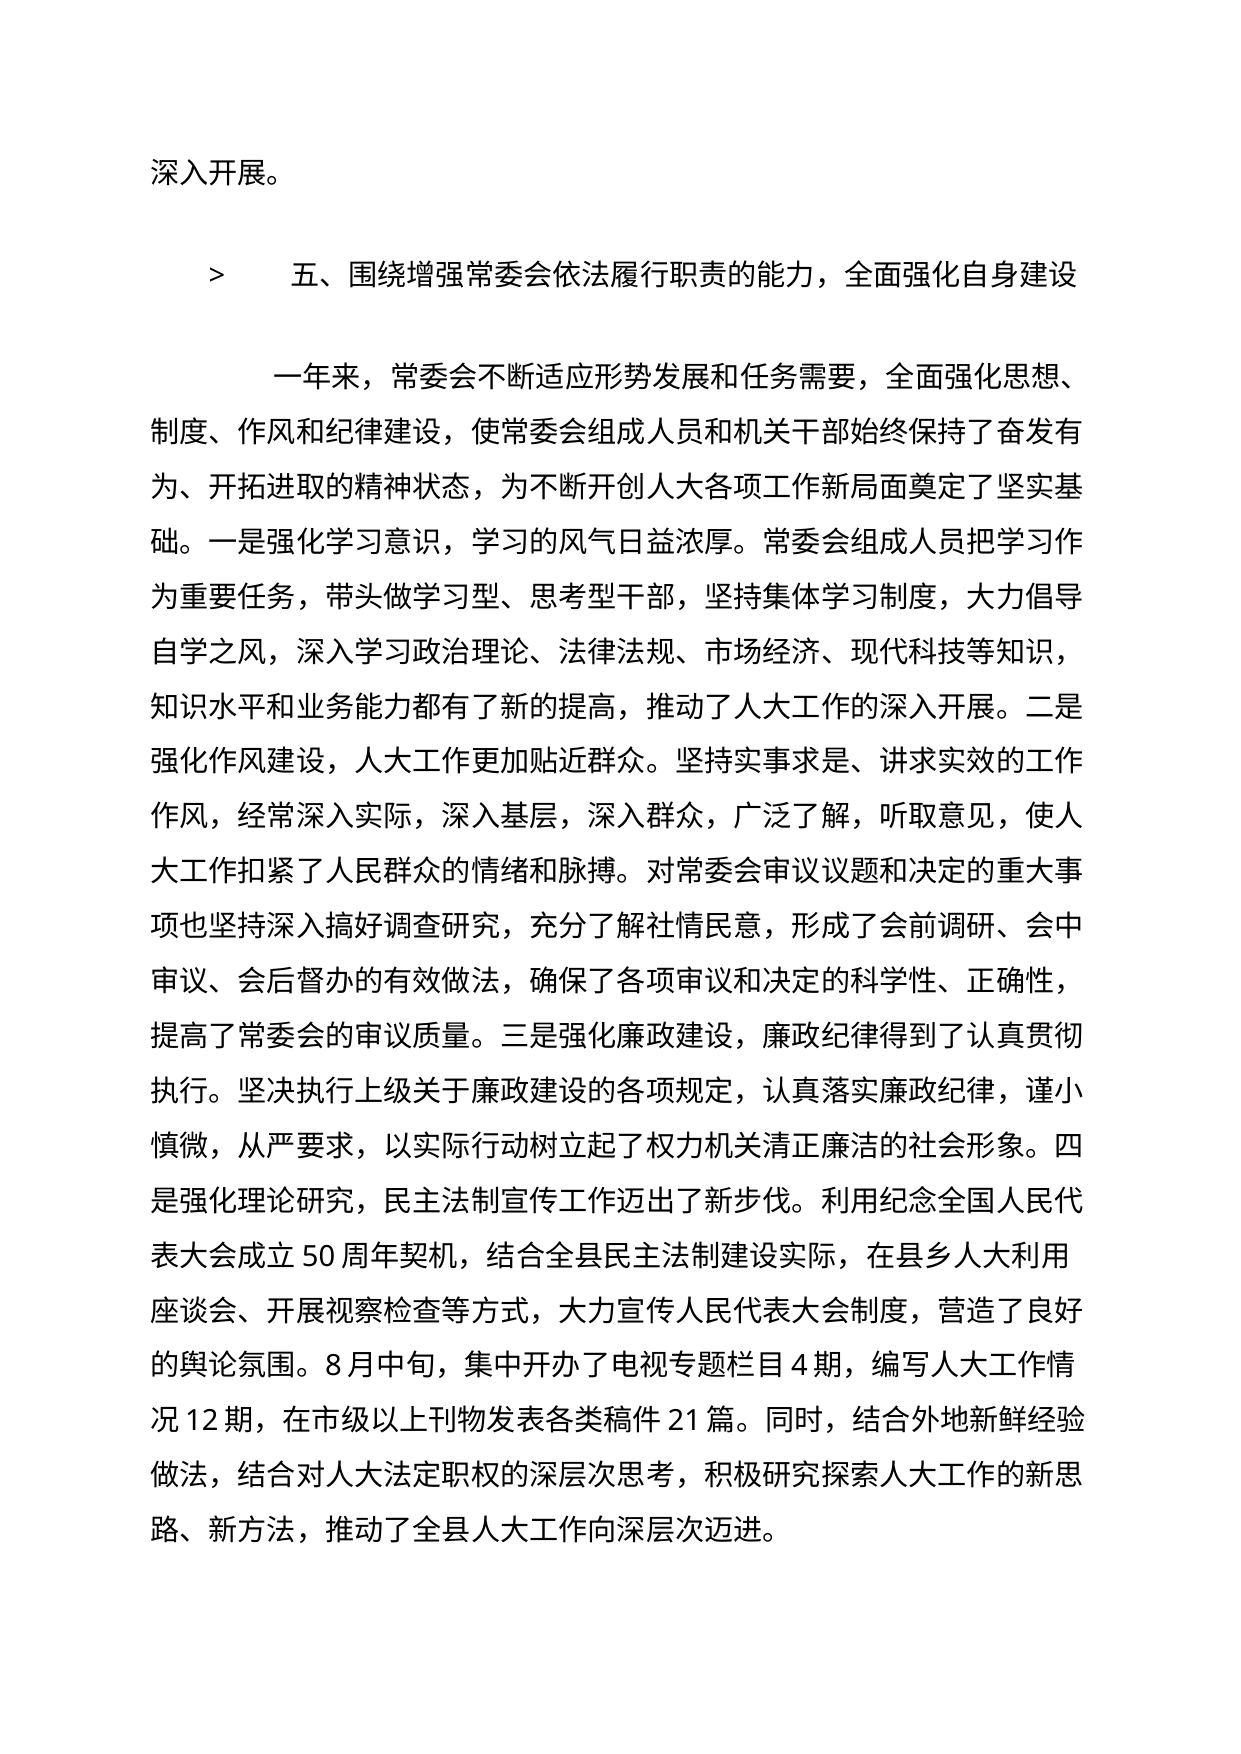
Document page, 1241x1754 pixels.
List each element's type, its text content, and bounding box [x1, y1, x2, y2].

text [150, 150, 1090, 192]
text 一年来，常委会不断适应形势发展和任务需要，全面强化思想、制度、作风和纪律建设，使常委会组成人员和机关干部始终保持了奋发有为、开拓进取的精神状态，为不断开创人大各项工作新局面奠定了坚实基础。一是强化学习意识，学习的风气日益浓厚。常委会组成人员把学习作为重要任务，带头做学习型、思考型干部，坚持集体学习制度，大力倡导自学之风，深入学习政治理论、法律法规、市场经济、现代科技等知识，知识水平和业务能力都有了新的提高，推动了人大工作的深入开展。二是强化作风建设，人大工作更加贴近群众。坚持实事求是、讲求实效的工作作风，经常深入实际，深入基层，深入群众，广泛了解，听取意见，使人大工作扣紧了人民群众的情绪和脉搏。对常委会审议议题和决定的重大事项也坚持深入搞好调查研究，充分了解社情民意，形成了会前调研、会中审议、会后督办的有效做法，确保了各项审议和决定的科学性、正确性，提高了常委会的审议质量。三是强化廉政建设，廉政纪律得到了认真贯彻执行。坚决执行上级关于廉政建设的各项规定，认真落实廉政纪律，谨小慎微，从严要求，以实际行动树立起了权力机关清正廉洁的社会形象。四是强化理论研究，民主法制宣传工作迈出了新步伐。利用纪念全国人民代表大会成立50周年契机，结合全县民主法制建设实际，在县乡人大利用座谈会、开展视察检查等方式，大力宣传人民代表大会制度，营造了良好的舆论氛围。8月中旬，集中开办了电视专题栏目4期，编写人大工作情况12期，在市级以上刊物发表各类稿件21篇。同时，结合外地新鲜经验做法，结合对人大法定职权的深层次思考，积极研究探索人大工作的新思路、新方法，推动了全县人大工作向深层次迈进。 [150, 354, 1090, 1549]
text > 五、围绕增强常委会依法履行职责的能力，全面强化自身建设 [150, 252, 1090, 294]
